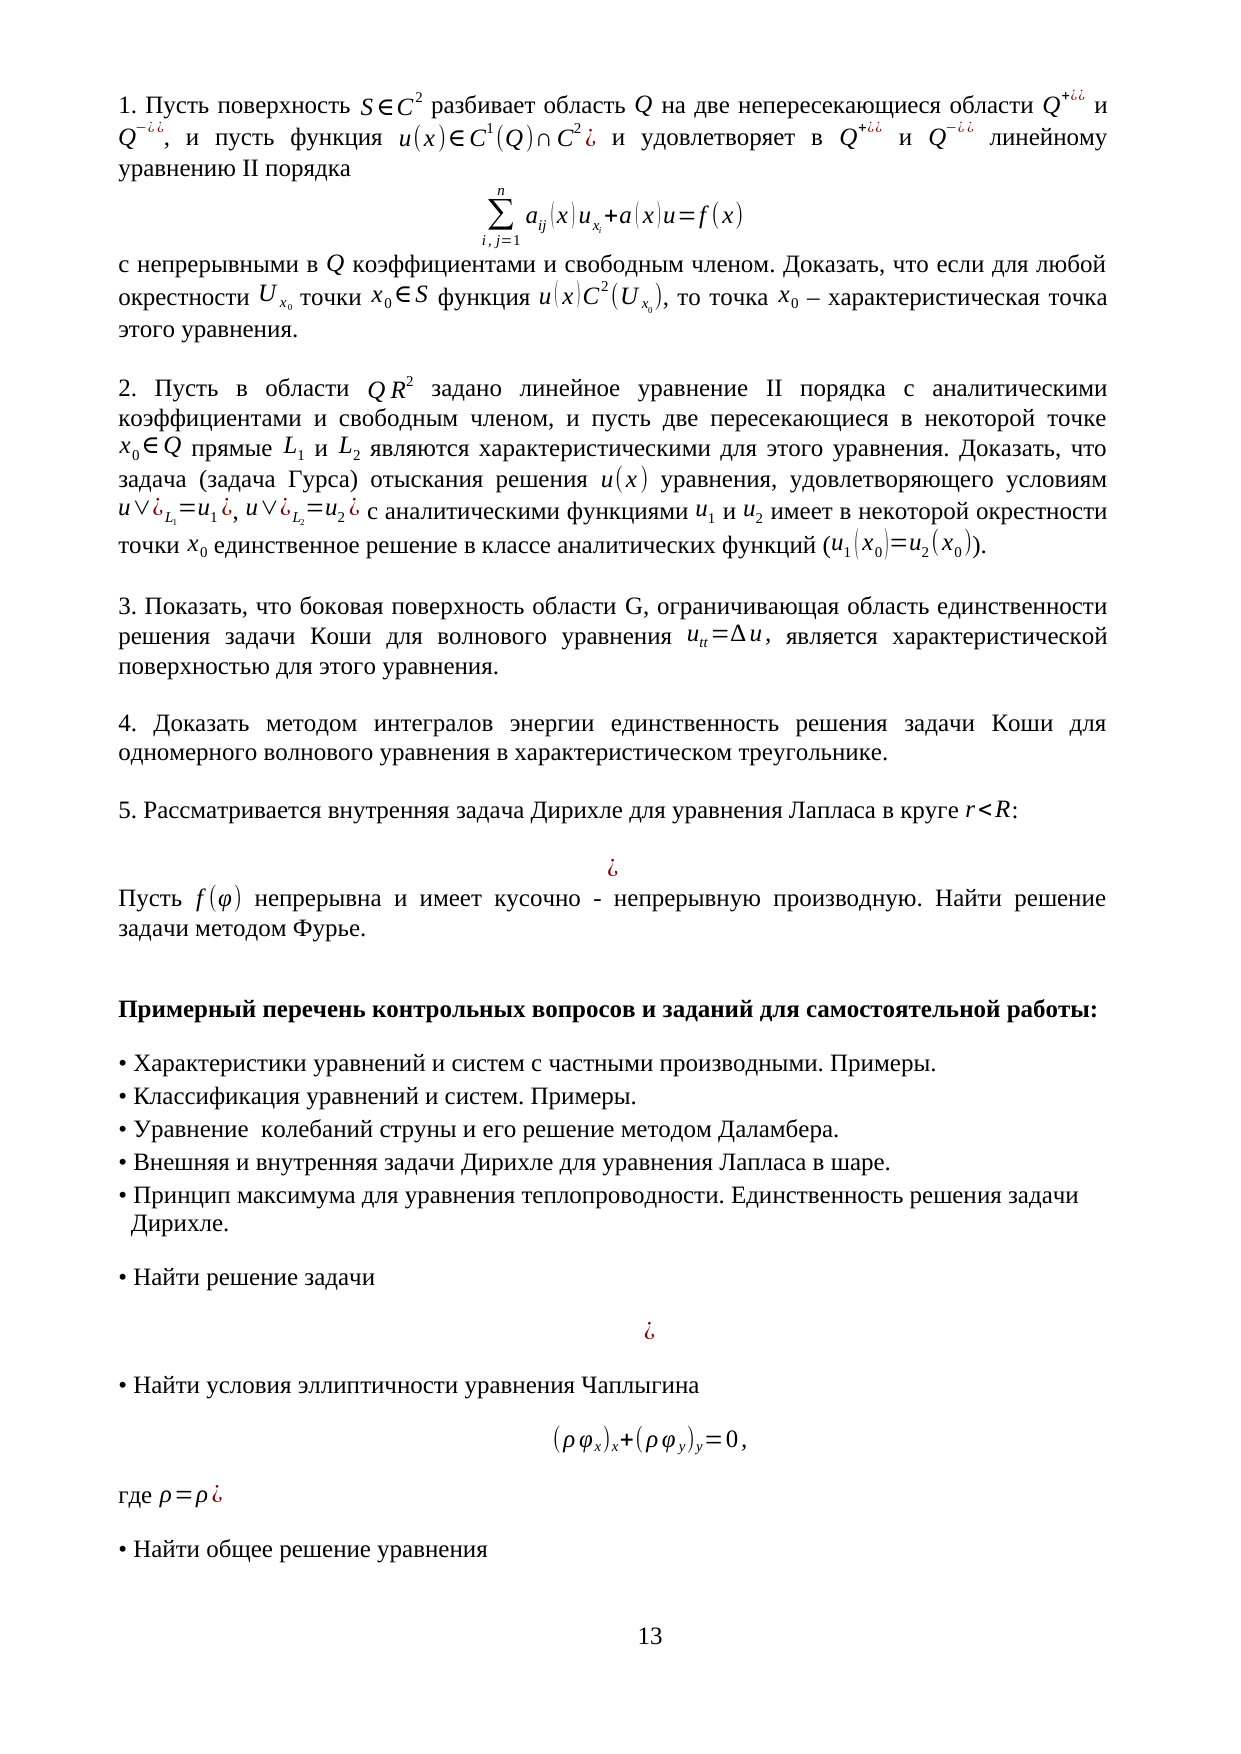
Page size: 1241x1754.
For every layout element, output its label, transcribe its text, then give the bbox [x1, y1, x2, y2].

list Пусть непрерывна и имеет кусочно - непрерывную производную. Найти решение задачи методом Фурье. [118, 883, 1107, 942]
list 2. Пусть в области задано линейное уравнение II порядка с аналитическими коэффициентами и свободным членом, и пусть две пересекающиеся в некоторой точке прямые и являются характеристическими для этого уравнения. Доказать, что задача (задача Гурса) отыскания решения уравнения, удовлетворяющего условиям , с аналитическими функциями и имеет в некоторой окрестности точки единственное решение в классе аналитических функций (). [118, 372, 1107, 562]
text • Внешняя и внутренняя задачи Дирихле для уравнения Лапласа в шаре. [118, 1147, 1181, 1176]
text • Принцип максимума для уравнения теплопроводности. Единственность решения задачи [118, 1180, 1181, 1208]
list 4. Доказать методом интегралов энергии единственность решения задачи Коши для одномерного волнового уравнения в характеристическом треугольнике. [118, 708, 1107, 766]
text • Найти общее решение уравнения [118, 1534, 1181, 1563]
text • Найти условия эллиптичности уравнения Чаплыгина [118, 1370, 1181, 1398]
text • Найти решение задачи [118, 1262, 1181, 1291]
text • Классификация уравнений и систем. Примеры. [118, 1081, 1181, 1109]
text • Уравнение колебаний струны и его решение методом Даламбера. [118, 1114, 1181, 1142]
list 5. Рассматривается внутренняя задача Дирихле для уравнения Лапласа в круге : [118, 795, 1107, 823]
list c непрерывными в коэффициентами и свободным членом. Доказать, что если для любой окрестности точки функция , то точка – характеристическая точка этого уравнения. [118, 249, 1107, 343]
text • Характеристики уравнений и систем с частными производными. Примеры. [118, 1048, 1181, 1076]
text где [118, 1481, 1181, 1509]
list 1. Пусть поверхность разбивает область на две непересекающиеся области и , и пусть функция и удовлетворяет в и линейному уравнению II порядка [118, 89, 1107, 181]
list 3. Показать, что боковая поверхность области G, ограничивающая область единственности решения задачи Коши для волнового уравнения является характеристической поверхностью для этого уравнения. [118, 591, 1107, 680]
text Примерный перечень контрольных вопросов и заданий для самостоятельной работы: [118, 994, 1181, 1023]
text Дирихле. [118, 1208, 1181, 1237]
